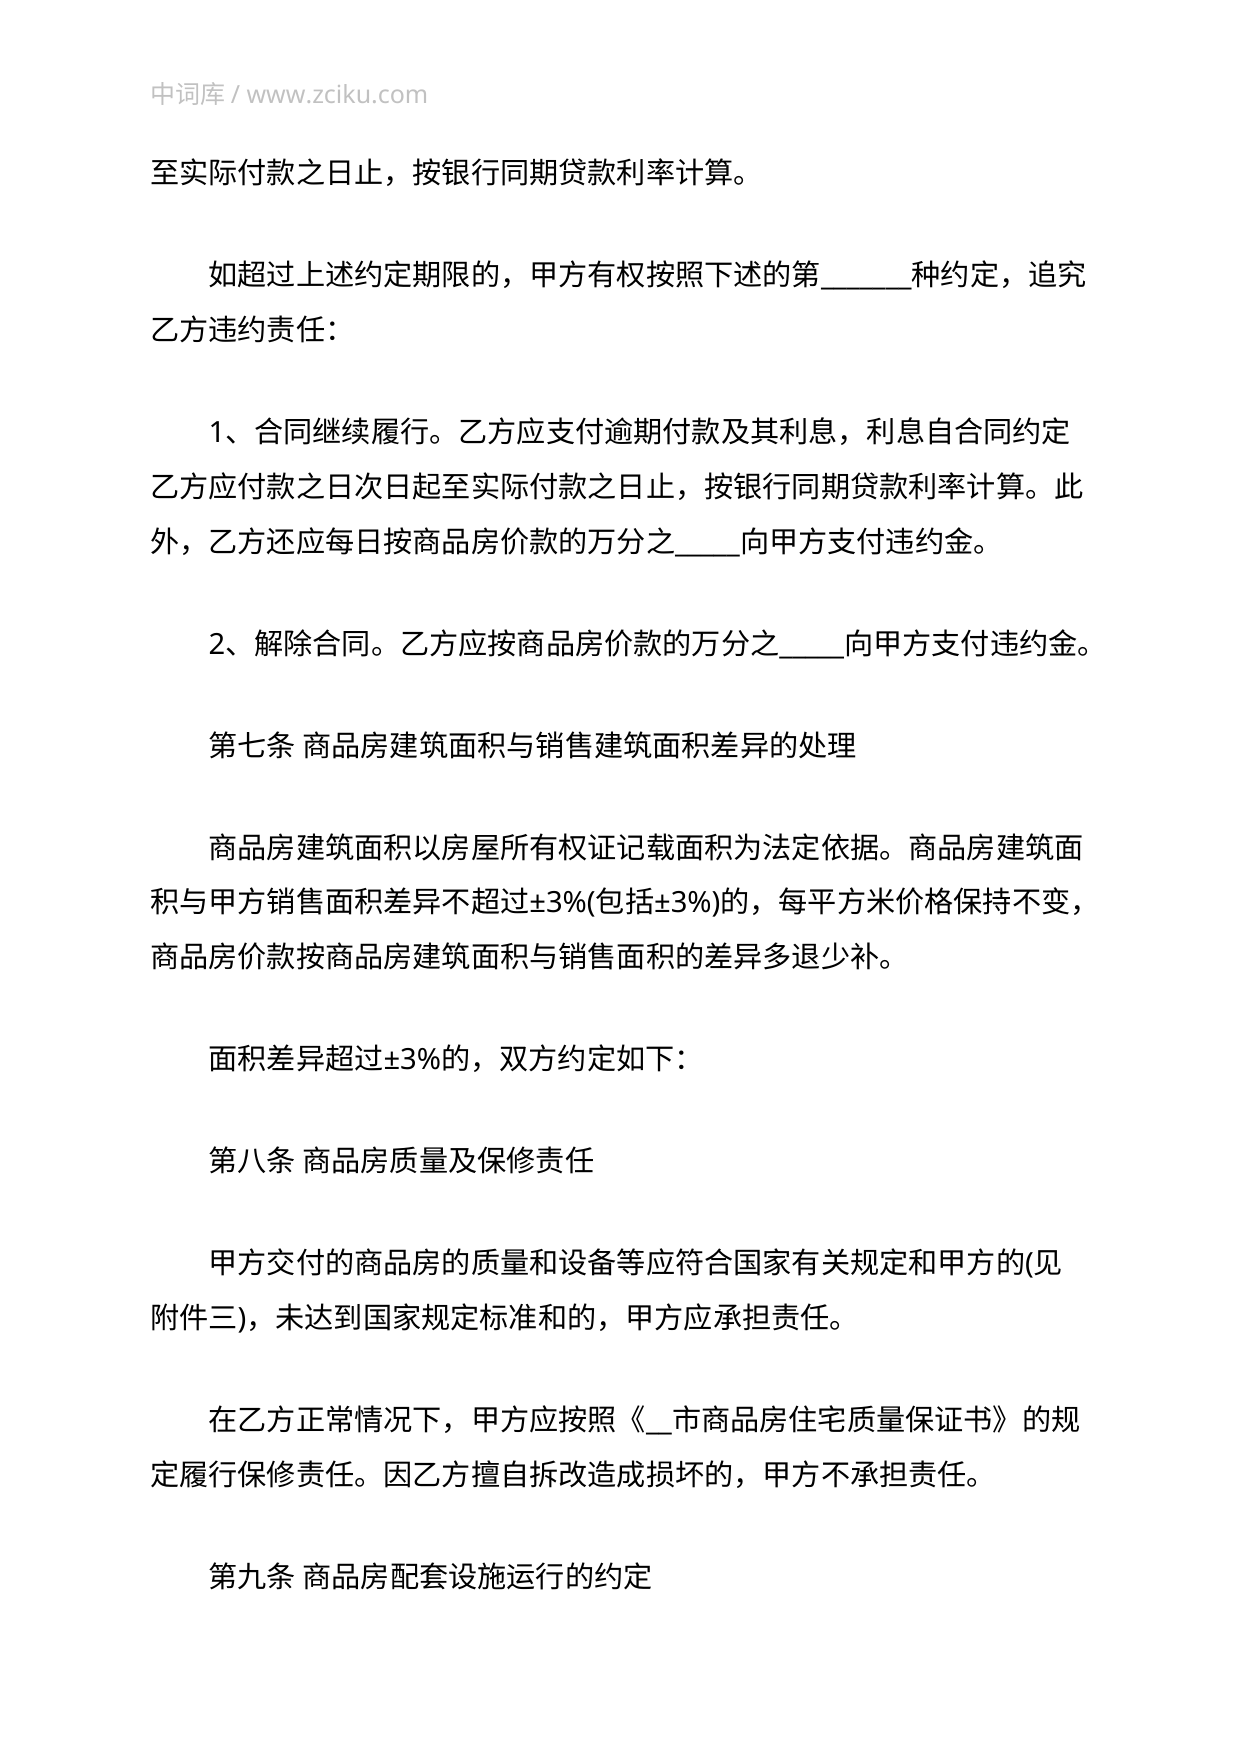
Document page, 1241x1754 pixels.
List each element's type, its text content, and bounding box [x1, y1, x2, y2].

text 商品房建筑面积以房屋所有权证记载面积为法定依据。商品房建筑面积与甲方销售面积差异不超过±3%(包括±3%)的，每平方米价格保持不变，商品房价款按商品房建筑面积与销售面积的差异多退少补。 [150, 824, 1090, 976]
text 2、解除合同。乙方应按商品房价款的万分之_____向甲方支付违约金。 [150, 620, 1090, 663]
text 在乙方正常情况下，甲方应按照《__市商品房住宅质量保证书》的规定履行保修责任。因乙方擅自拆改造成损坏的，甲方不承担责任。 [150, 1397, 1090, 1494]
text 1、合同继续履行。乙方应支付逾期付款及其利息，利息自合同约定乙方应付款之日次日起至实际付款之日止，按银行同期贷款利率计算。此外，乙方还应每日按商品房价款的万分之_____向甲方支付违约金。 [150, 408, 1090, 561]
text 甲方交付的商品房的质量和设备等应符合国家有关规定和甲方的(见附件三)，未达到国家规定标准和的，甲方应承担责任。 [150, 1239, 1090, 1337]
text 第九条 商品房配套设施运行的约定 [150, 1553, 1090, 1596]
text 如超过上述约定期限的，甲方有权按照下述的第_______种约定，追究乙方违约责任： [150, 252, 1090, 349]
text 第八条 商品房质量及保修责任 [150, 1138, 1090, 1180]
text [150, 150, 1090, 192]
text 面积差异超过±3%的，双方约定如下： [150, 1036, 1090, 1078]
text 第七条 商品房建筑面积与销售建筑面积差异的处理 [150, 722, 1090, 765]
